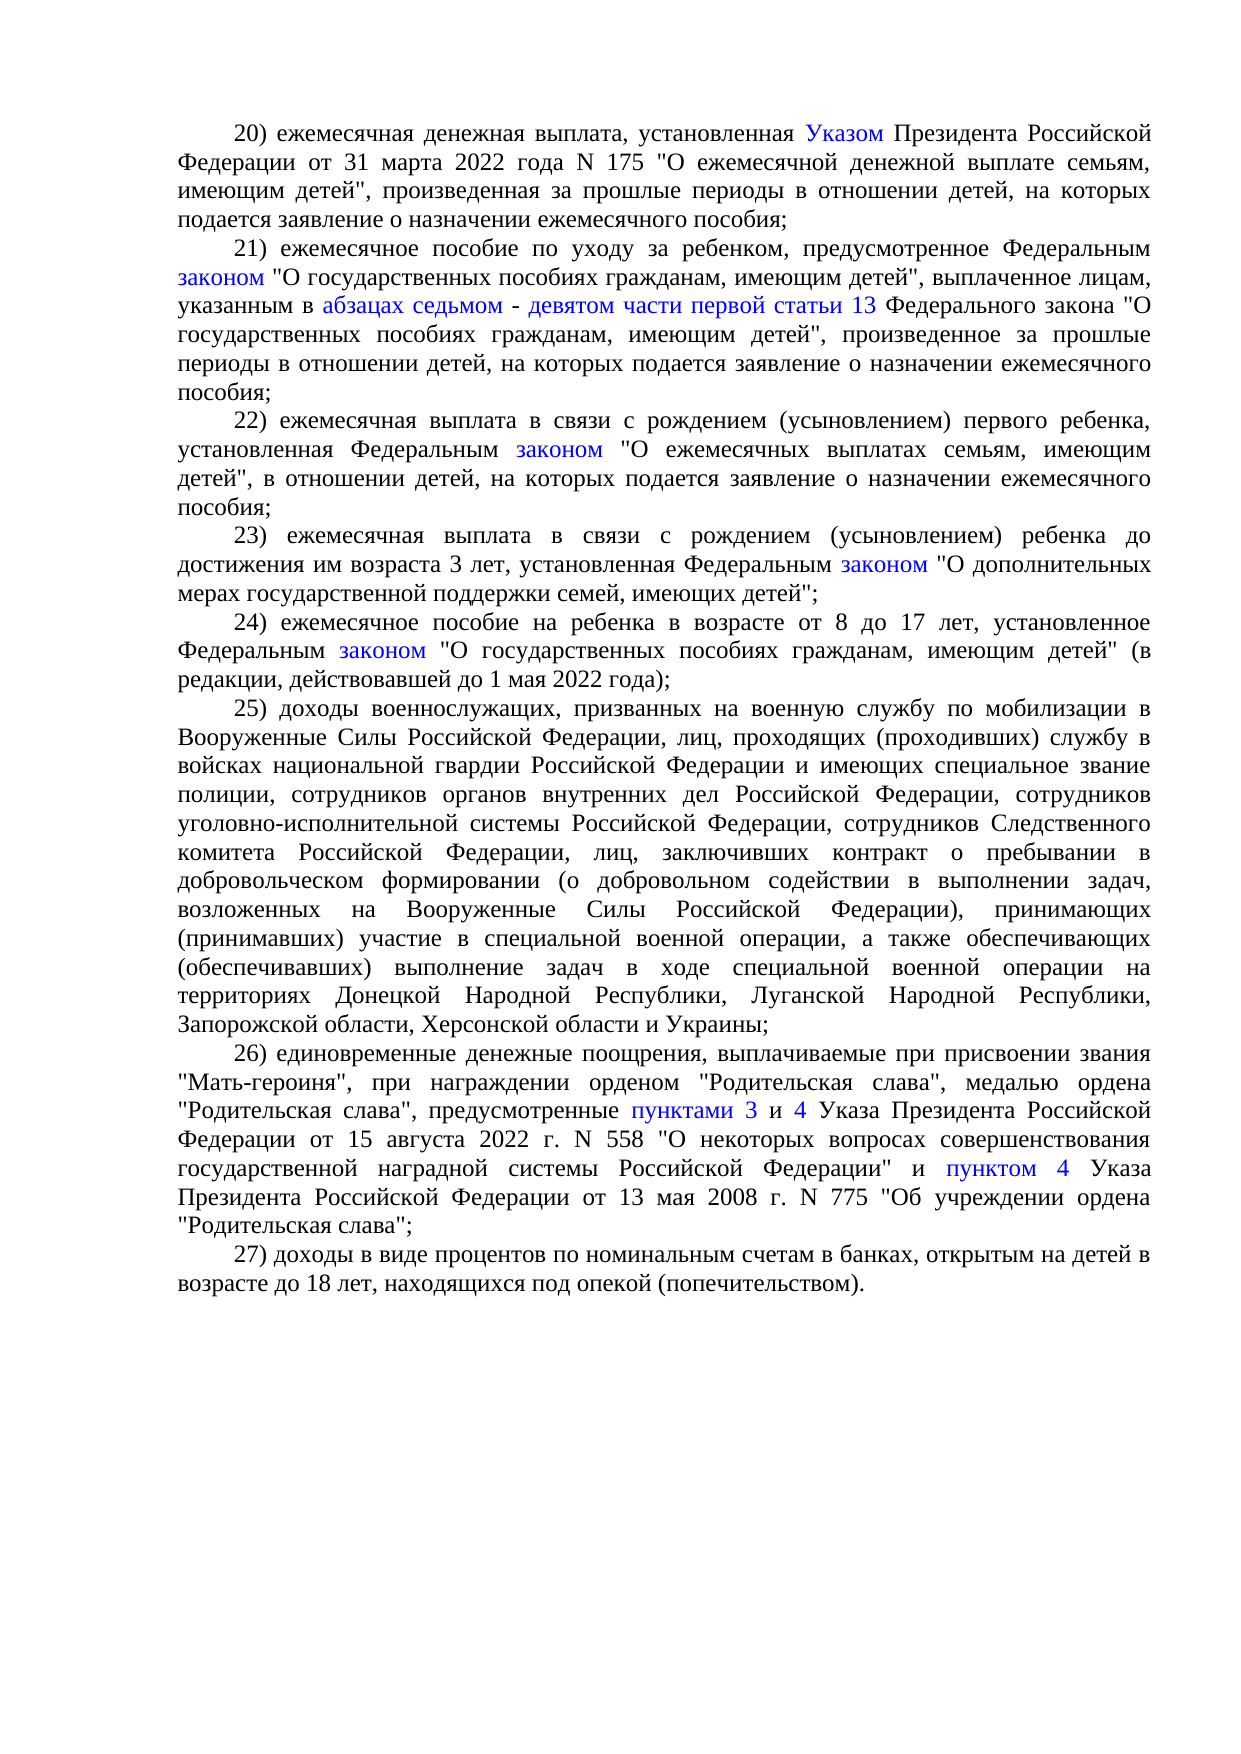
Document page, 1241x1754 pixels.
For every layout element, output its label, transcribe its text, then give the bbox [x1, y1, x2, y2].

text 22) ежемесячная выплата в связи с рождением (усыновлением) первого ребенка, установленная Федеральным законом "О ежемесячных выплатах семьям, имеющим детей", в отношении детей, на которых подается заявление о назначении ежемесячного пособия; [177, 406, 1152, 521]
text 21) ежемесячное пособие по уходу за ребенком, предусмотренное Федеральным законом "О государственных пособиях гражданам, имеющим детей", выплаченное лицам, указанным в абзацах седьмом - девятом части первой статьи 13 Федерального закона "О государственных пособиях гражданам, имеющим детей", произведенное за прошлые периоды в отношении детей, на которых подается заявление о назначении ежемесячного пособия; [177, 233, 1152, 406]
text 20) ежемесячная денежная выплата, установленная Указом Президента Российской Федерации от 31 марта 2022 года N 175 "О ежемесячной денежной выплате семьям, имеющим детей", произведенная за прошлые периоды в отношении детей, на которых подается заявление о назначении ежемесячного пособия; [177, 118, 1152, 233]
text 25) доходы военнослужащих, призванных на военную службу по мобилизации в Вооруженные Силы Российской Федерации, лиц, проходящих (проходивших) службу в войсках национальной гвардии Российской Федерации и имеющих специальное звание полиции, сотрудников органов внутренних дел Российской Федерации, сотрудников уголовно-исполнительной системы Российской Федерации, сотрудников Следственного комитета Российской Федерации, лиц, заключивших контракт о пребывании в добровольческом формировании (о добровольном содействии в выполнении задач, возложенных на Вооруженные Силы Российской Федерации), принимающих (принимавших) участие в специальной военной операции, а также обеспечивающих (обеспечивавших) выполнение задач в ходе специальной военной операции на территориях Донецкой Народной Республики, Луганской Народной Республики, Запорожской области, Херсонской области и Украины; [177, 693, 1152, 1038]
text 24) ежемесячное пособие на ребенка в возрасте от 8 до 17 лет, установленное Федеральным законом "О государственных пособиях гражданам, имеющим детей" (в редакции, действовавшей до 1 мая 2022 года); [177, 607, 1152, 693]
text 23) ежемесячная выплата в связи с рождением (усыновлением) ребенка до достижения им возраста 3 лет, установленная Федеральным законом "О дополнительных мерах государственной поддержки семей, имеющих детей"; [177, 521, 1152, 607]
text 26) единовременные денежные поощрения, выплачиваемые при присвоении звания "Мать-героиня", при награждении орденом "Родительская слава", медалью ордена "Родительская слава", предусмотренные пунктами 3 и 4 Указа Президента Российской Федерации от 15 августа 2022 г. N 558 "О некоторых вопросах совершенствования государственной наградной системы Российской Федерации" и пунктом 4 Указа Президента Российской Федерации от 13 мая 2008 г. N 775 "Об учреждении ордена "Родительская слава"; [177, 1038, 1152, 1239]
text 27) доходы в виде процентов по номинальным счетам в банках, открытым на детей в возрасте до 18 лет, находящихся под опекой (попечительством). [177, 1239, 1152, 1297]
